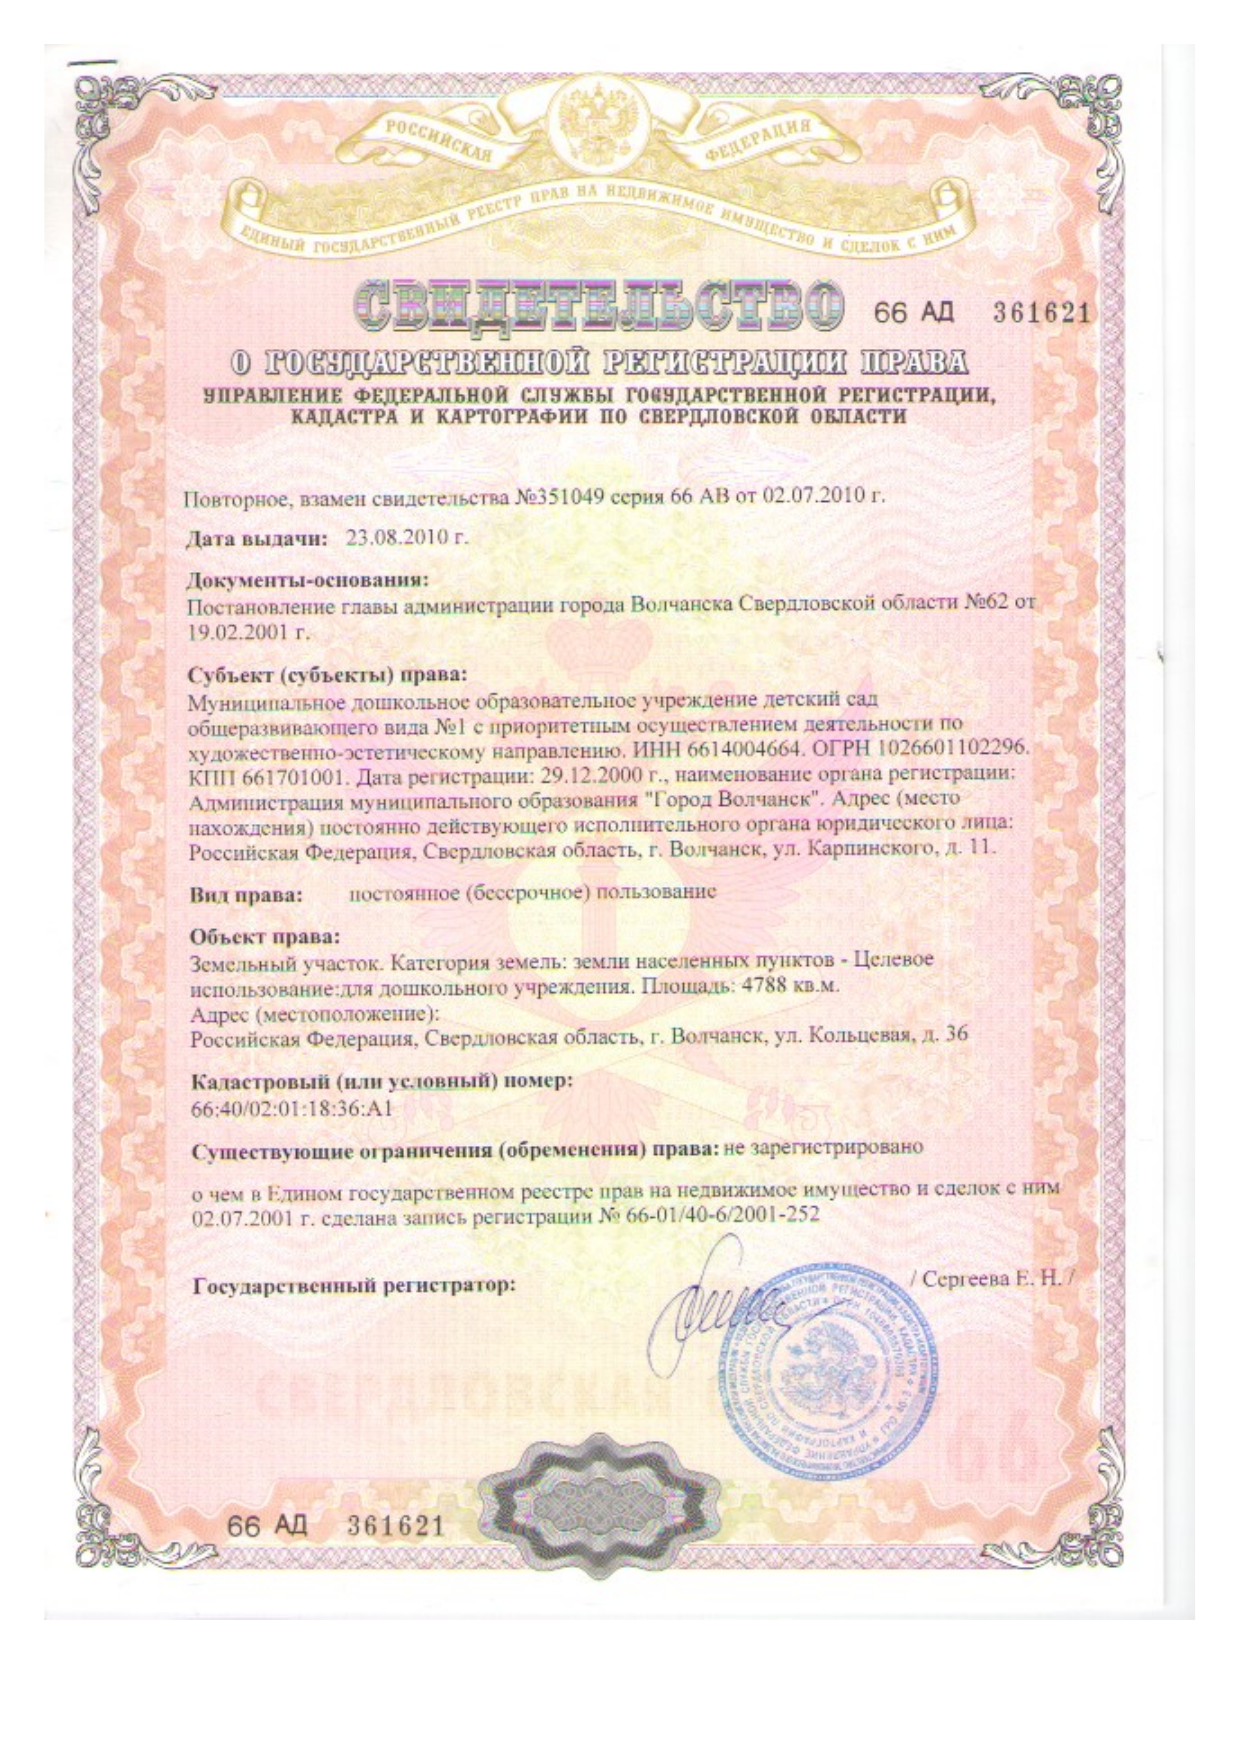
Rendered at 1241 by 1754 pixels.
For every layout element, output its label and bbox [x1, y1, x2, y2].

picture [44, 44, 1195, 1620]
